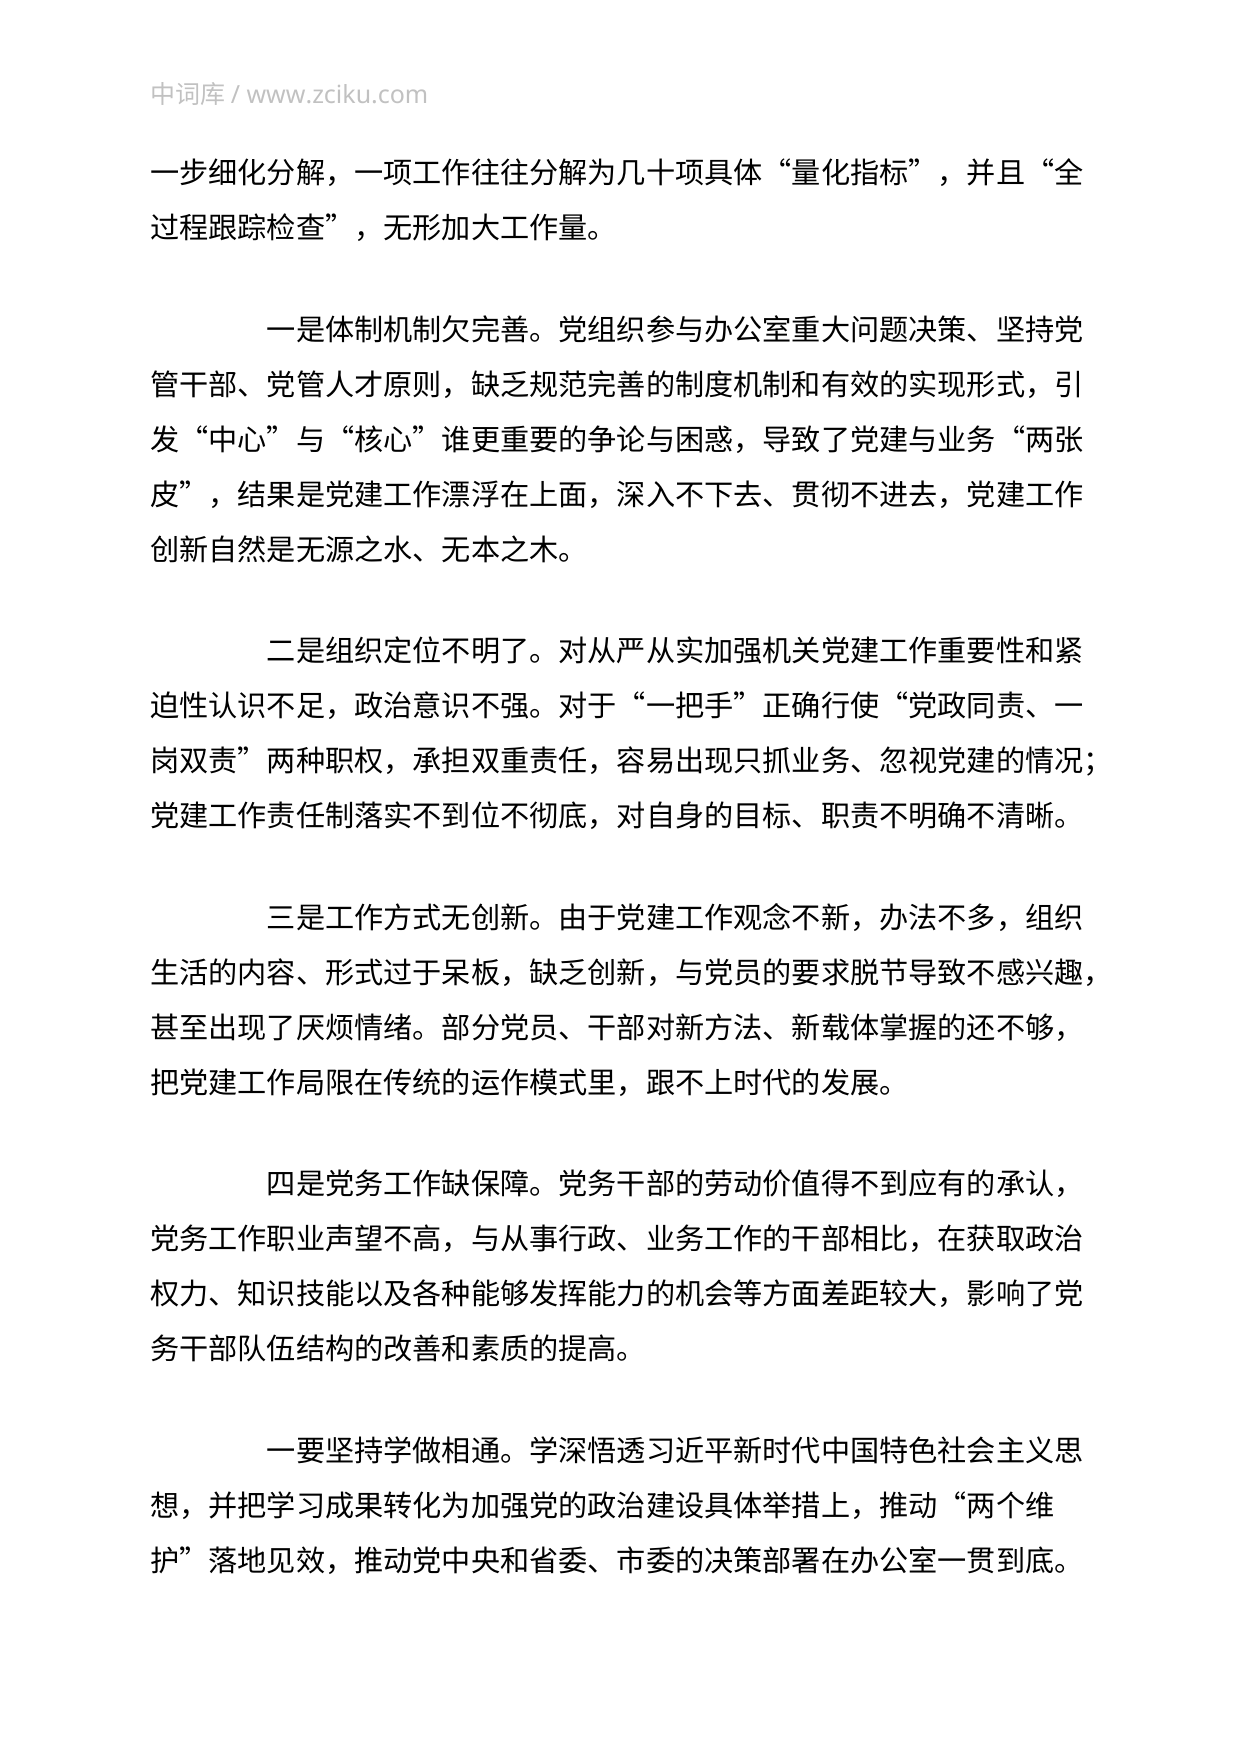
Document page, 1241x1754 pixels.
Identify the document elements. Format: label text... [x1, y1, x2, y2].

text 四是党务工作缺保障。党务干部的劳动价值得不到应有的承认，党务工作职业声望不高，与从事行政、业务工作的干部相比，在获取政治权力、知识技能以及各种能够发挥能力的机会等方面差距较大，影响了党务干部队伍结构的改善和素质的提高。 [150, 1161, 1090, 1368]
text 三是工作方式无创新。由于党建工作观念不新，办法不多，组织生活的内容、形式过于呆板，缺乏创新，与党员的要求脱节导致不感兴趣，甚至出现了厌烦情绪。部分党员、干部对新方法、新载体掌握的还不够，把党建工作局限在传统的运作模式里，跟不上时代的发展。 [150, 894, 1090, 1101]
text 一要坚持学做相通。学深悟透习近平新时代中国特色社会主义思想，并把学习成果转化为加强党的政治建设具体举措上，推动“两个维护”落地见效，推动党中央和省委、市委的决策部署在办公室一贯到底。 [150, 1427, 1090, 1579]
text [150, 150, 1090, 247]
text 一是体制机制欠完善。党组织参与办公室重大问题决策、坚持党管干部、党管人才原则，缺乏规范完善的制度机制和有效的实现形式，引发“中心”与“核心”谁更重要的争论与困惑，导致了党建与业务“两张皮”，结果是党建工作漂浮在上面，深入不下去、贯彻不进去，党建工作创新自然是无源之水、无本之木。 [150, 307, 1090, 568]
text 二是组织定位不明了。对从严从实加强机关党建工作重要性和紧迫性认识不足，政治意识不强。对于“一把手”正确行使“党政同责、一岗双责”两种职权，承担双重责任，容易出现只抓业务、忽视党建的情况；党建工作责任制落实不到位不彻底，对自身的目标、职责不明确不清晰。 [150, 628, 1090, 835]
